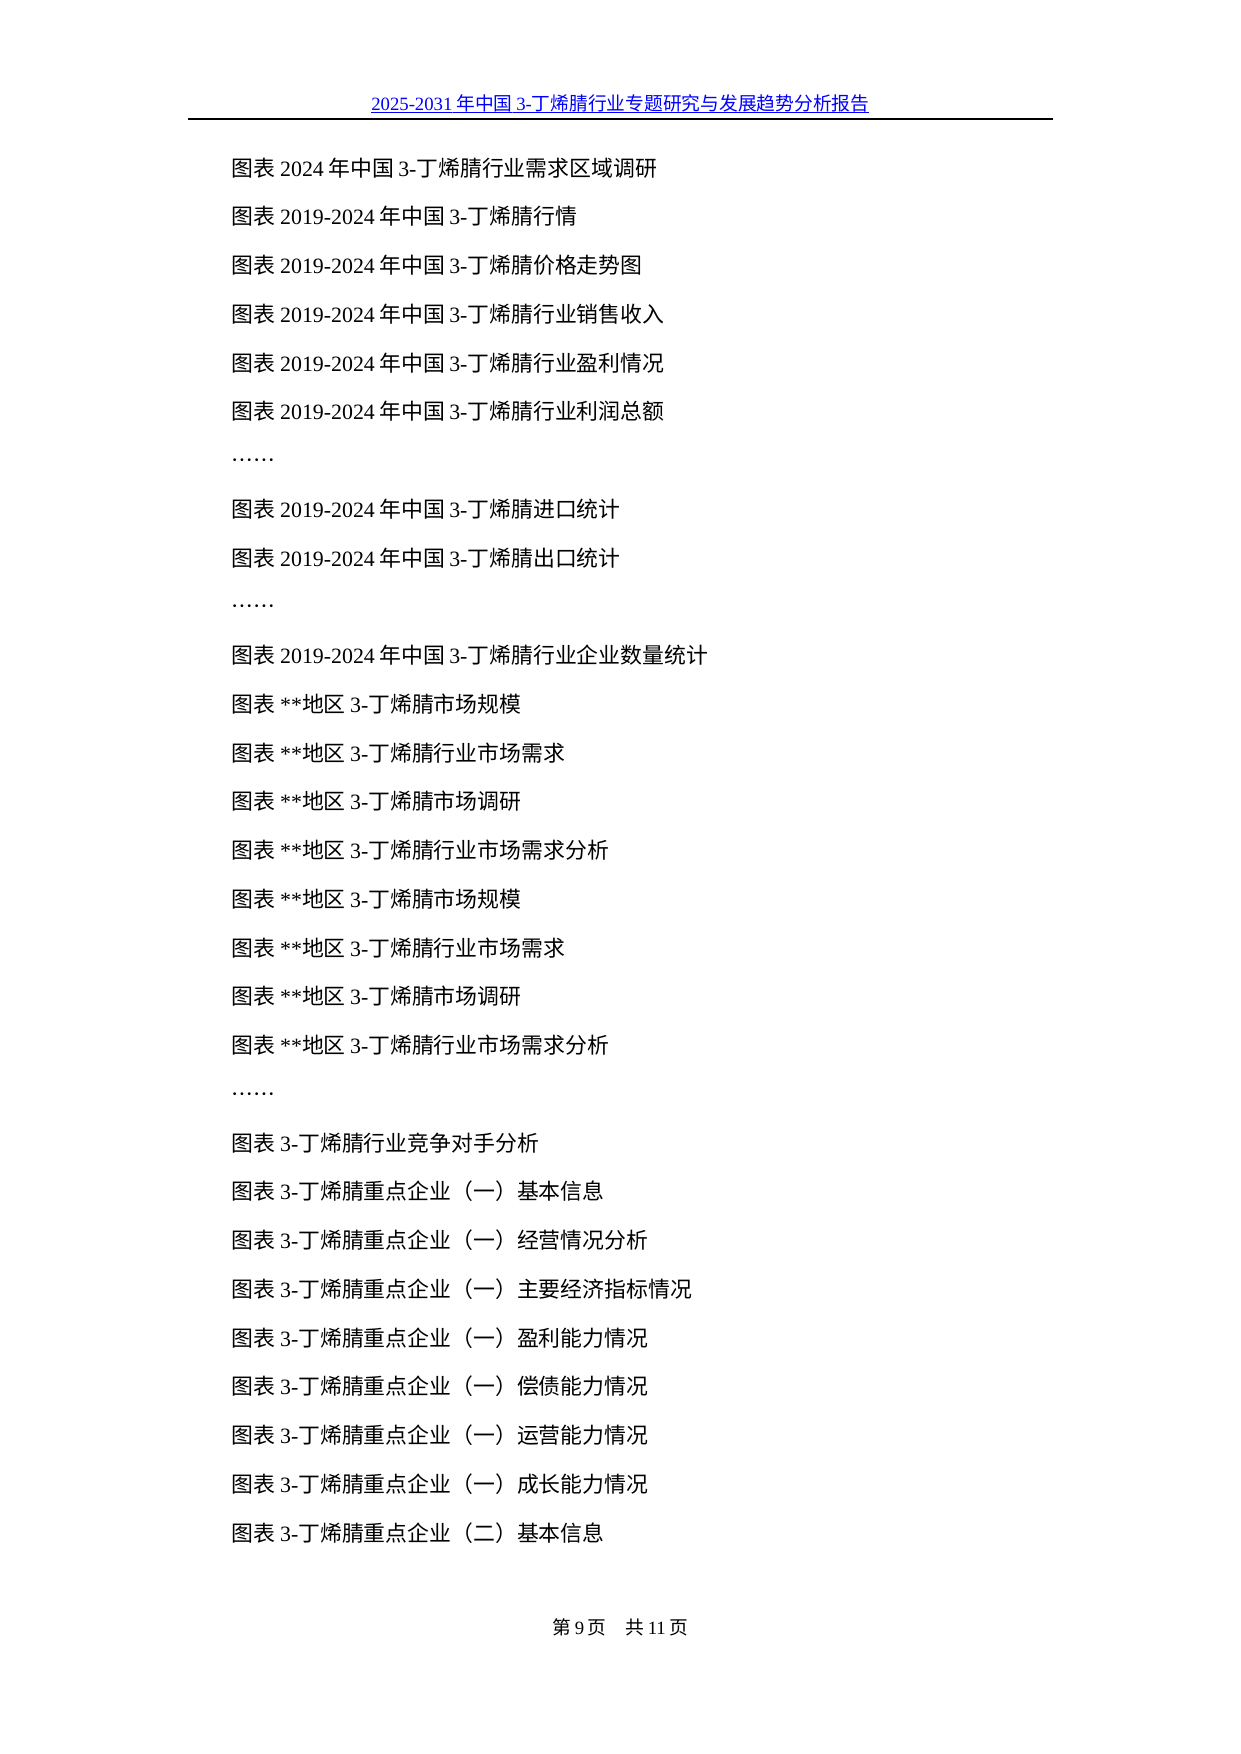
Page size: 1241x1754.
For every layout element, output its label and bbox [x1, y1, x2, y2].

text [187, 150, 1053, 1548]
